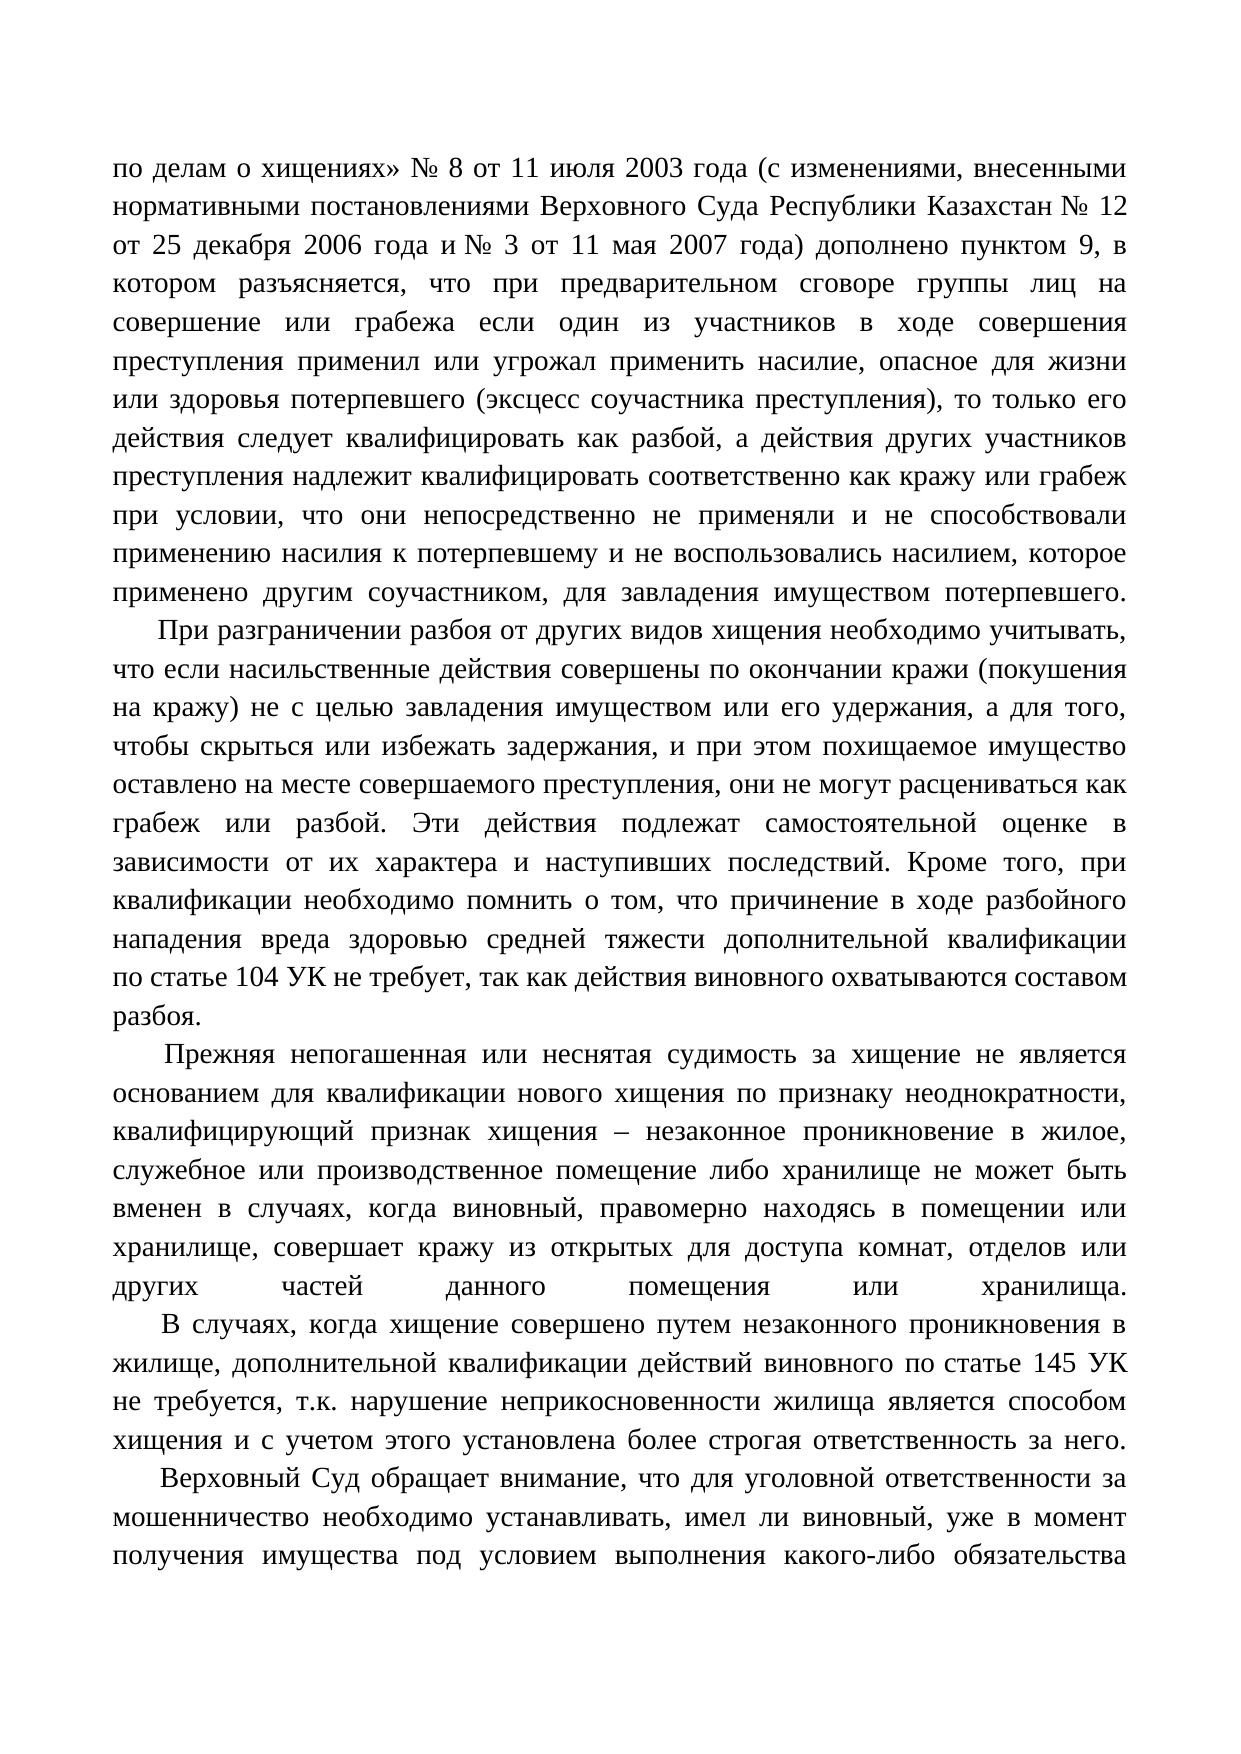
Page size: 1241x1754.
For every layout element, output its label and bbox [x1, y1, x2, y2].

text [112, 150, 1128, 1571]
